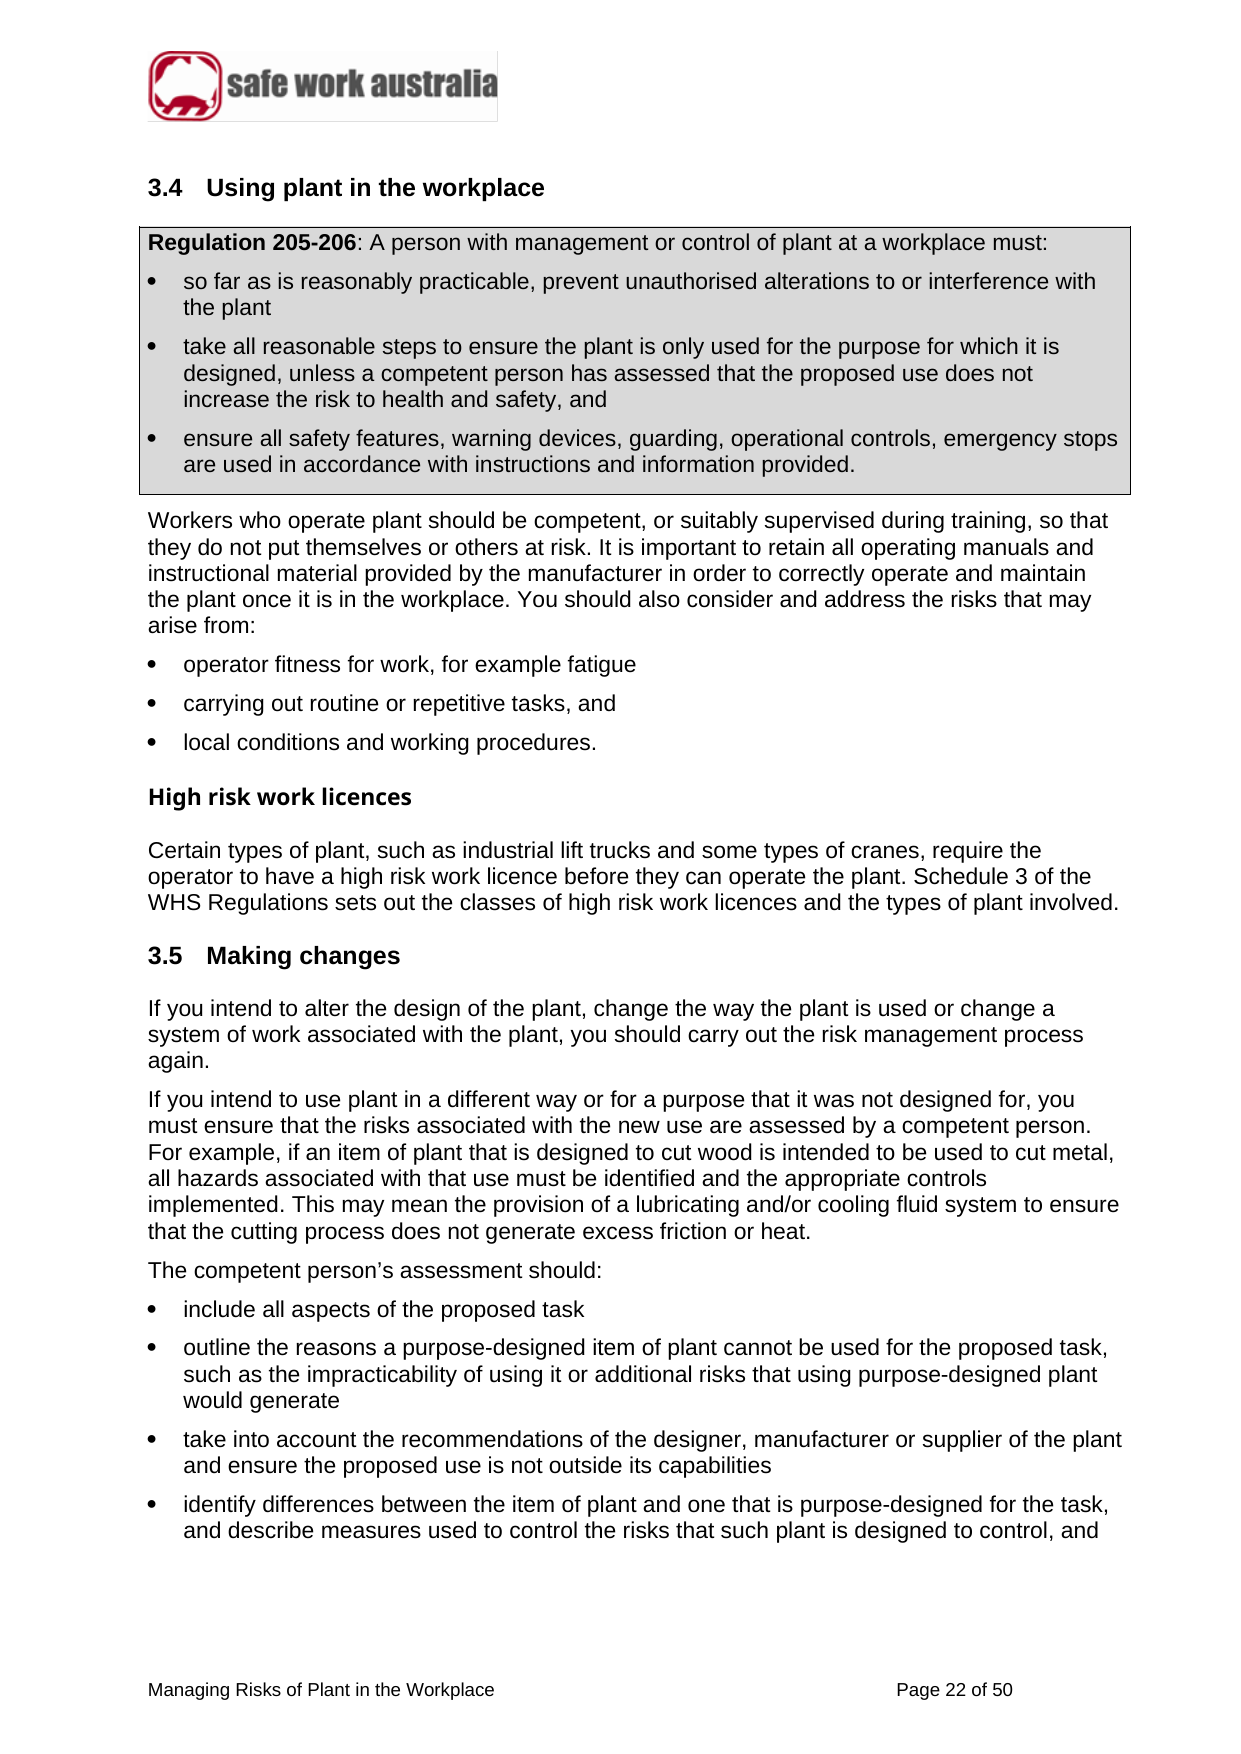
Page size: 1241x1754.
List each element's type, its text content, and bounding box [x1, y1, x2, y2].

subtitle 3.5 Making changes [148, 941, 1122, 969]
list operator fitness for work, for example fatigue [148, 651, 1122, 678]
subtitle 3.4 Using plant in the workplace [148, 173, 1122, 201]
text Regulation 205-206: A person with management or control of plant at a workplace must: [140, 228, 1130, 255]
text The competent person’s assessment should: [148, 1257, 1122, 1283]
list carrying out routine or repetitive tasks, and [148, 690, 1122, 717]
list so far as is reasonably practicable, prevent unauthorised alterations to or interference with the plant [140, 265, 1130, 321]
list take all reasonable steps to ensure the plant is only used for the purpose for which it is designed, unless a competent person has assessed that the proposed use does not increase the risk to health and safety, and [140, 331, 1130, 412]
list outline the reasons a purpose-designed item of plant cannot be used for the proposed task, such as the impracticability of using it or additional risks that using purpose-designed plant would generate [148, 1334, 1122, 1413]
subtitle High risk work licences [148, 780, 1122, 812]
list identify differences between the item of plant and one that is purpose-designed for the task, and describe measures used to control the risks that such plant is designed to control, and [148, 1491, 1122, 1544]
list local conditions and working procedures. [148, 729, 1122, 755]
text If you intend to use plant in a different way or for a purpose that it was not designed for, you must ensure that the risks associated with the new use are assessed by a competent person. For example, if an item of plant that is designed to cut wood is intended to be used to cut metal, all hazards associated with that use must be identified and the appropriate controls implemented. This may mean the provision of a lubricating and/or cooling fluid system to ensure that the cutting process does not generate excess friction or heat. [148, 1086, 1122, 1244]
list ensure all safety features, warning devices, guarding, operational controls, emergency stops are used in accordance with instructions and information provided. [140, 422, 1130, 494]
list include all aspects of the proposed task [148, 1296, 1122, 1322]
picture [147, 51, 499, 123]
text If you intend to alter the design of the plant, change the way the plant is used or change a system of work associated with the plant, you should carry out the risk management process again. [148, 994, 1122, 1073]
list take into account the recommendations of the designer, manufacturer or supplier of the plant and ensure the proposed use is not outside its capabilities [148, 1426, 1122, 1479]
text Workers who operate plant should be competent, or suitably supervised during training, so that they do not put themselves or others at risk. It is important to retain all operating manuals and instructional material provided by the manufacturer in order to correctly operate and maintain the plant once it is in the workplace. You should also consider and address the risks that may arise from: [148, 507, 1122, 639]
text Certain types of plant, such as industrial lift trucks and some types of cranes, require the operator to have a high risk work licence before they can operate the plant. Schedule 3 of the WHS Regulations sets out the classes of high risk work licences and the types of plant involved. [148, 837, 1122, 916]
